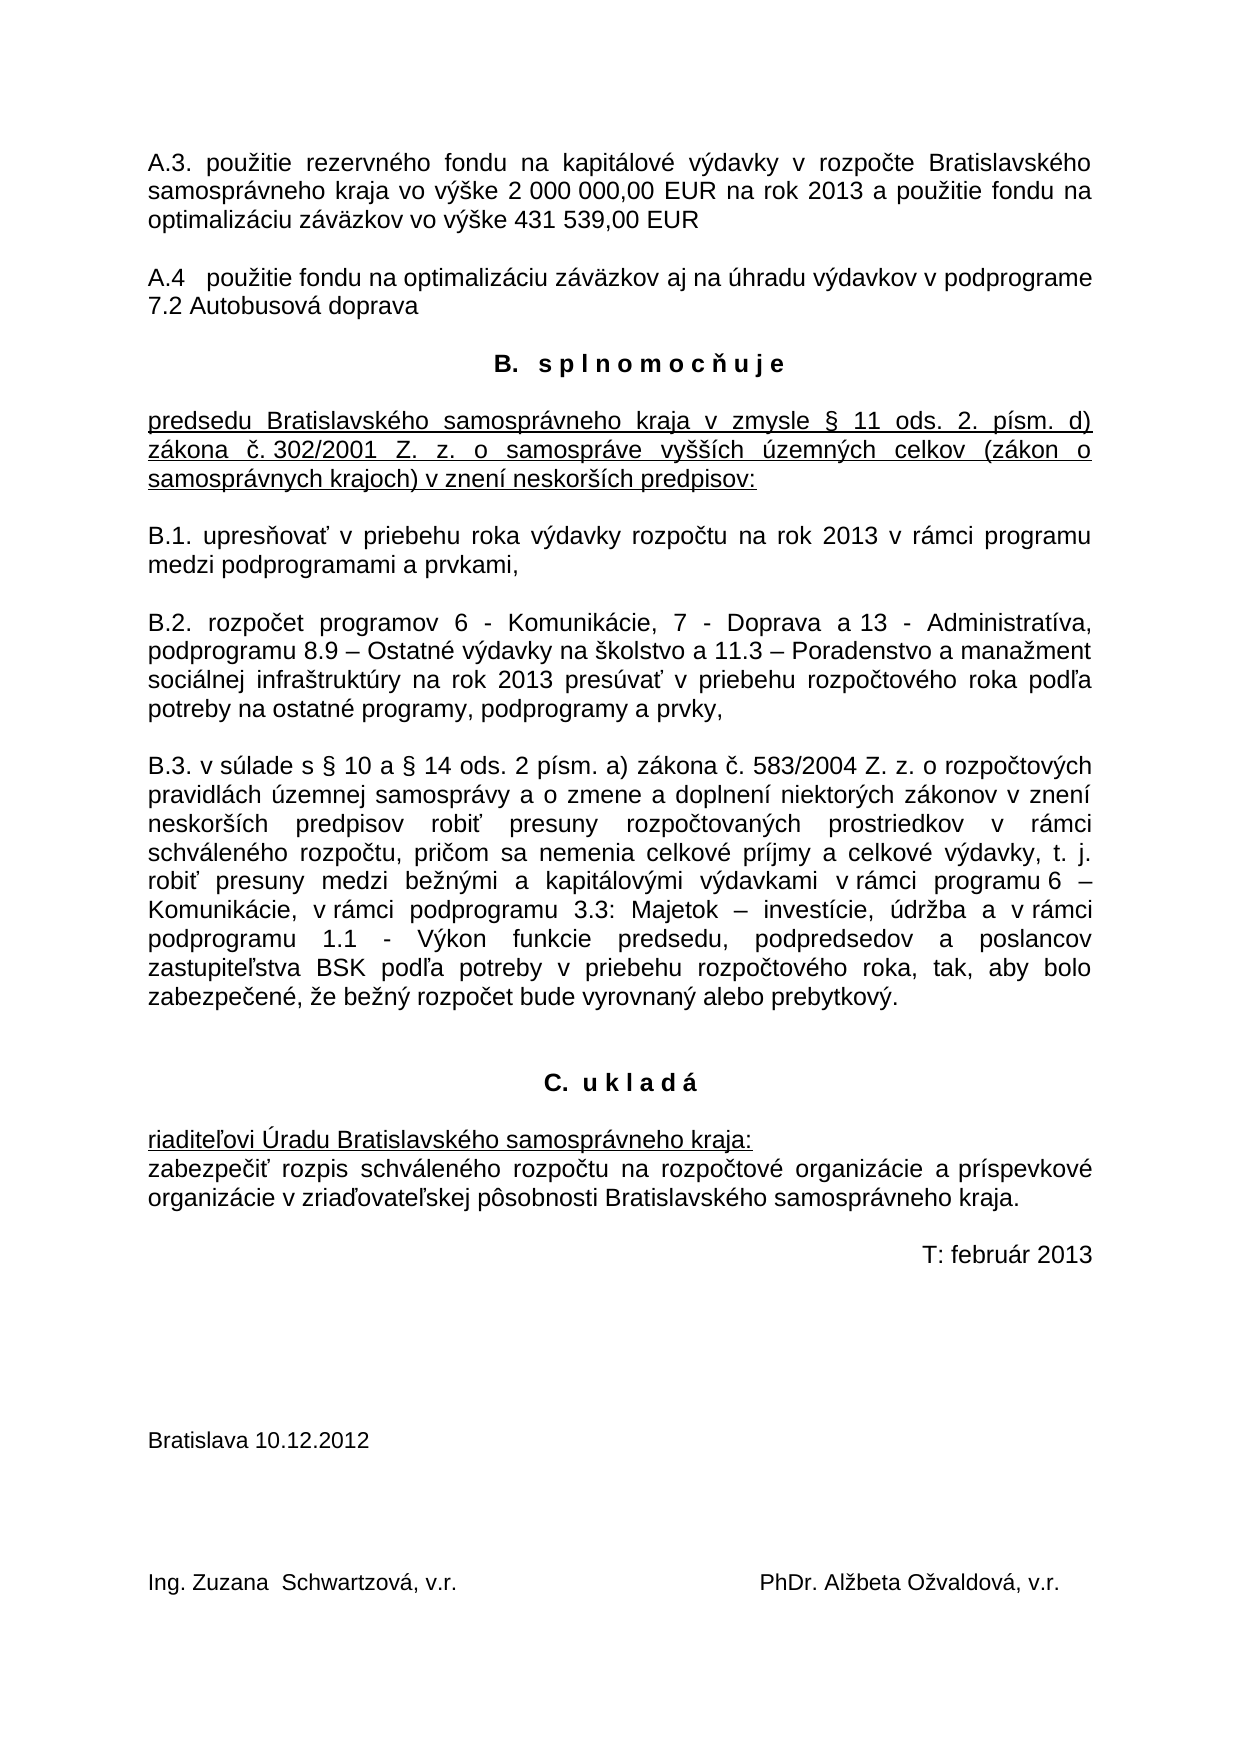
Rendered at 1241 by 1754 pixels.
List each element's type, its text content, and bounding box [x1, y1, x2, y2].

text T: február 2013 [148, 1240, 1093, 1269]
text zabezpečiť rozpis schváleného rozpočtu na rozpočtové organizácie a príspevkové organizácie v zriaďovateľskej pôsobnosti Bratislavského samosprávneho kraja. [148, 1154, 1093, 1211]
text Bratislava 10.12.2012 [148, 1427, 1093, 1453]
text riaditeľovi Úradu Bratislavského samosprávneho kraja: [148, 1125, 1093, 1154]
text C. u k l a d á [148, 1068, 1093, 1096]
text predsedu Bratislavského samosprávneho kraja v zmysle § 11 ods. 2. písm. d) zákona č. 302/2001 Z. z. o samospráve vyšších územných celkov (zákon o samosprávnych krajoch) v znení neskorších predpisov: [148, 433, 1093, 493]
text B.3. v súlade s § 10 a § 14 ods. 2 písm. a) zákona č. 583/2004 Z. z. o rozpočtových pravidlách územnej samosprávy a o zmene a doplnení niektorých zákonov v znení neskorších predpisov robiť presuny rozpočtovaných prostriedkov v rámci schváleného rozpočtu, pričom sa nemenia celkové príjmy a celkové výdavky, t. j. robiť presuny medzi bežnými a kapitálovými výdavkami v rámci programu 6 – Komunikácie, v rámci podprogramu 3.3: Majetok – investície, údržba a v rámci podprogramu 1.1 - Výkon funkcie predsedu, podpredsedov a poslancov zastupiteľstva BSK podľa potreby v priebehu rozpočtového roka, tak, aby bolo zabezpečené, že bežný rozpočet bude vyrovnaný alebo prebytkový. [148, 751, 1093, 1010]
text Ing. Zuzana Schwartzová, v.r. PhDr. Alžbeta Ožvaldová, v.r. [148, 1568, 1093, 1595]
text B.1. upresňovať v priebehu roka výdavky rozpočtu na rok 2013 v rámci programu medzi podprogramami a prvkami, [148, 521, 1093, 579]
text B.2. rozpočet programov 6 - Komunikácie, 7 - Doprava a 13 - Administratíva, podprogramu 8.9 – Ostatné výdavky na školstvo a 11.3 – Poradenstvo a manažment sociálnej infraštruktúry na rok 2013 presúvať v priebehu rozpočtového roka podľa potreby na ostatné programy, podprogramy a prvky, [148, 608, 1093, 723]
text A.4 použitie fondu na optimalizáciu záväzkov aj na úhradu výdavkov v podprograme 7.2 Autobusová doprava [148, 263, 1093, 320]
text predsedu Bratislavského samosprávneho kraja v zmysle § 11 ods. 2. písm. d) zákona č. 302/2001 Z. z. o samospráve vyšších územných celkov (zákon o samosprávnych krajoch) v znení neskorších predpisov: [148, 406, 1093, 431]
text A.3. použitie rezervného fondu na kapitálové výdavky v rozpočte Bratislavského samosprávneho kraja vo výške 2 000 000,00 EUR na rok 2013 a použitie fondu na optimalizáciu záväzkov vo výške 431 539,00 EUR [148, 148, 1093, 234]
list s p l n o m o c ň u j e [185, 349, 1093, 378]
